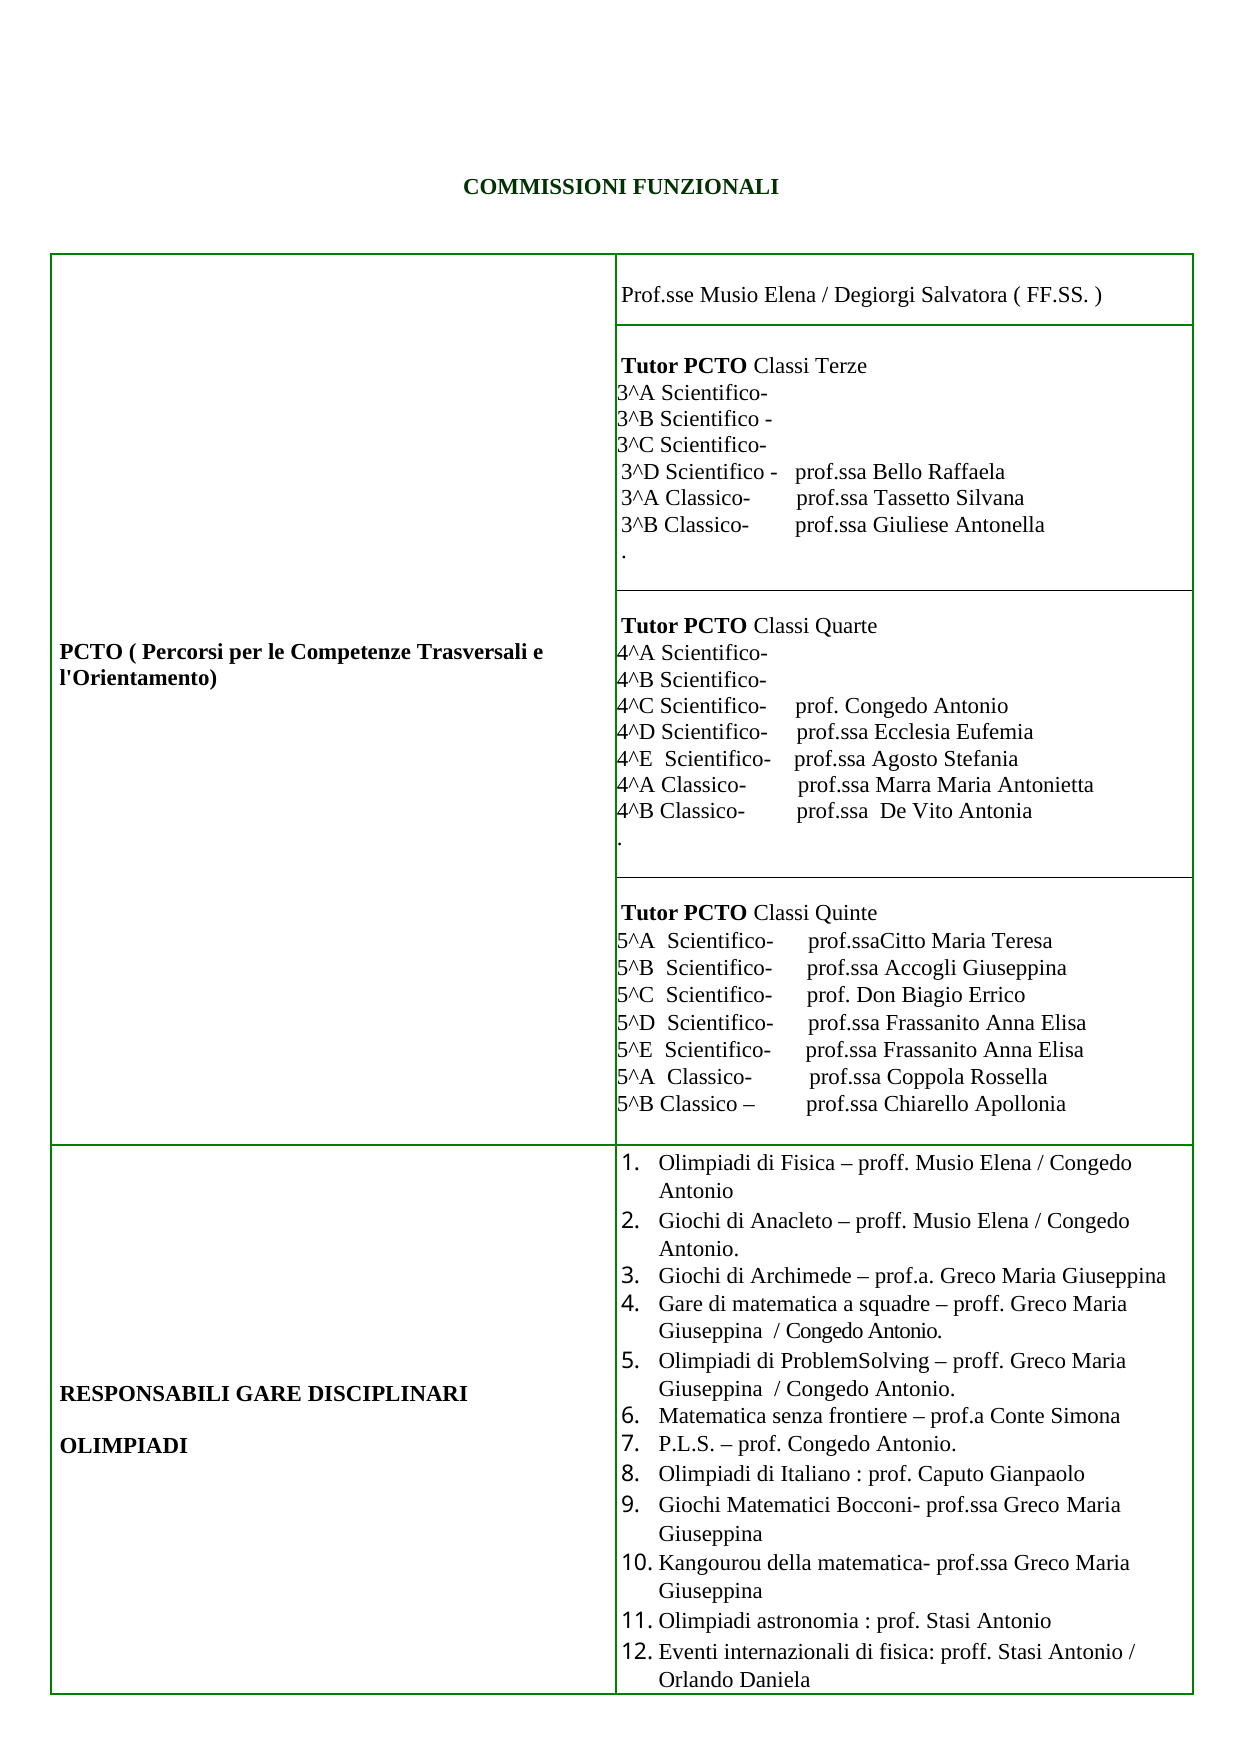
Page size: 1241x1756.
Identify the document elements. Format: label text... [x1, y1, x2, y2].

table_header PCTO ( Percorsi per le Competenze Trasversali e l'Orientamento) [52, 255, 615, 1144]
table_cell Tutor PCTO Classi Quinte 5^A Scientifico- prof.ssaCitto Maria Teresa 5^B Scientifico- prof.ssa Accogli Giuseppina 5^C Scientifico- prof. Don Biagio Errico 5^D Scientifico- prof.ssa Frassanito Anna Elisa 5^E Scientifico- prof.ssa Frassanito Anna Elisa 5^A Classico- prof.ssa Coppola Rossella 5^B Classico – prof.ssa Chiarello Apollonia [617, 878, 1192, 1144]
table_cell Olimpiadi di Fisica – proff. Musio Elena / Congedo Antonio Giochi di Anacleto – proff. Musio Elena / Congedo Antonio. Giochi di Archimede – prof.a. Greco Maria Giuseppina Gare di matematica a squadre – proff. Greco Maria Giuseppina / Congedo Antonio. Olimpiadi di ProblemSolving – proff. Greco Maria Giuseppina / Congedo Antonio. Matematica senza frontiere – prof.a Conte Simona P.L.S. – prof. Congedo Antonio. Olimpiadi di Italiano : prof. Caputo Gianpaolo Giochi Matematici Bocconi- prof.ssa Greco Maria Giuseppina Kangourou della matematica- prof.ssa Greco Maria Giuseppina Olimpiadi astronomia : prof. Stasi Antonio Eventi internazionali di fisica: proff. Stasi Antonio / Orlando Daniela [617, 1146, 1192, 1693]
table_header Prof.sse Musio Elena / Degiorgi Salvatora ( FF.SS. ) [617, 255, 1192, 324]
text COMMISSIONI FUNZIONALI [35, 173, 1207, 199]
table_cell RESPONSABILI GARE DISCIPLINARI OLIMPIADI [52, 1146, 615, 1693]
table_cell Tutor PCTO Classi Terze 3^A Scientifico- 3^B Scientifico - 3^C Scientifico- 3^D Scientifico - prof.ssa Bello Raffaela 3^A Classico- prof.ssa Tassetto Silvana 3^B Classico- prof.ssa Giuliese Antonella . [617, 326, 1192, 590]
table_cell Tutor PCTO Classi Quarte 4^A Scientifico- 4^B Scientifico- 4^C Scientifico- prof. Congedo Antonio 4^D Scientifico- prof.ssa Ecclesia Eufemia 4^E Scientifico- prof.ssa Agosto Stefania 4^A Classico- prof.ssa Marra Maria Antonietta 4^B Classico- prof.ssa De Vito Antonia . [617, 591, 1192, 877]
